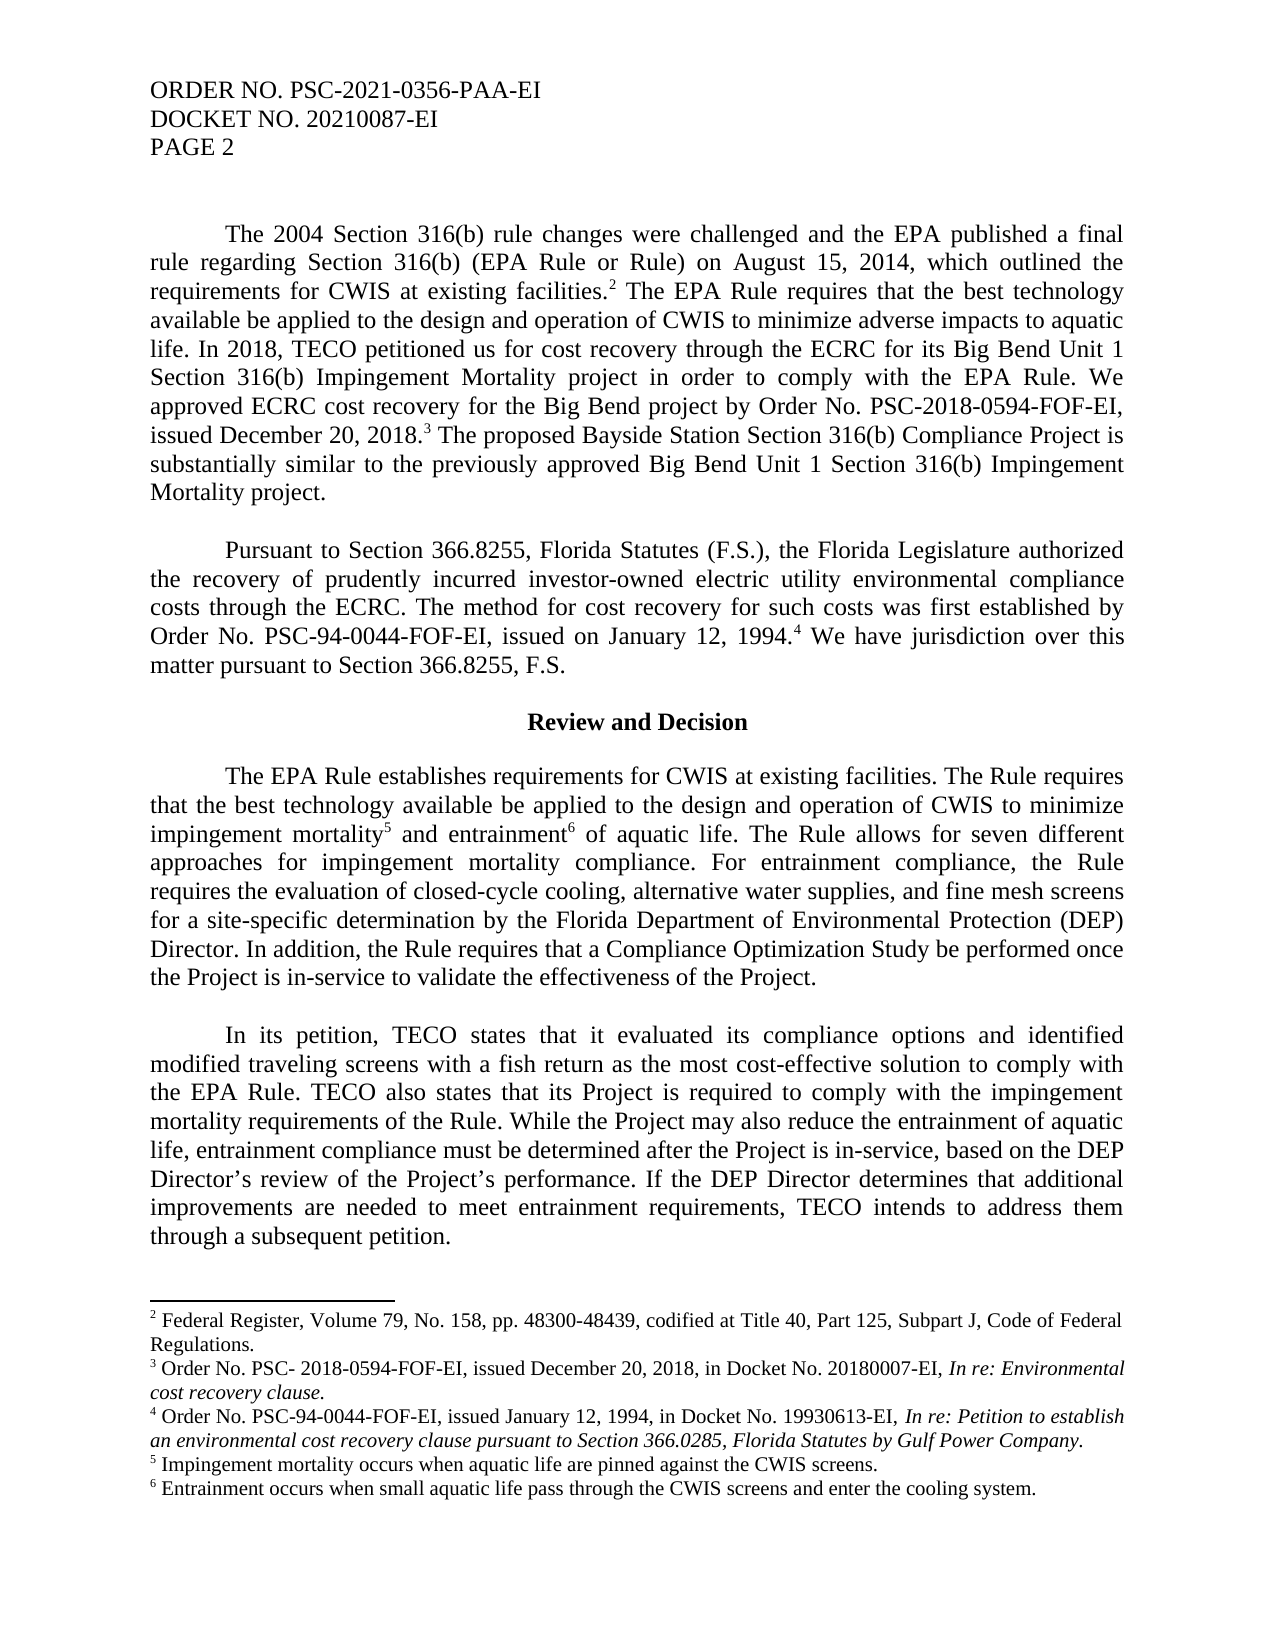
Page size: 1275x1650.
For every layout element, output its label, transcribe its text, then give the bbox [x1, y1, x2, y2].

subtitle Review and Decision [150, 707, 1125, 736]
text Pursuant to Section 366.8255, Florida Statutes (F.S.), the Florida Legislature authorized the recovery of prudently incurred investor-owned electric utility environmental compliance costs through the ECRC. The method for cost recovery for such costs was first established by Order No. PSC-94-0044-FOF-EI, issued on January 12, 1994. We have jurisdiction over this matter pursuant to Section 366.8255, F.S. [150, 535, 1125, 679]
text The 2004 Section 316(b) rule changes were challenged and the EPA published a final rule regarding Section 316(b) (EPA Rule or Rule) on August 15, 2014, which outlined the requirements for CWIS at existing facilities. The EPA Rule requires that the best technology available be applied to the design and operation of CWIS to minimize adverse impacts to aquatic life. In 2018, TECO petitioned us for cost recovery through the ECRC for its Big Bend Unit 1 Section 316(b) Impingement Mortality project in order to comply with the EPA Rule. We approved ECRC cost recovery for the Big Bend project by Order No. PSC-2018-0594-FOF-EI, issued December 20, 2018. The proposed Bayside Station Section 316(b) Compliance Project is substantially similar to the previously approved Big Bend Unit 1 Section 316(b) Impingement Mortality project. [150, 219, 1125, 506]
text In its petition, TECO states that it evaluated its compliance options and identified modified traveling screens with a fish return as the most cost-effective solution to comply with the EPA Rule. TECO also states that its Project is required to comply with the impingement mortality requirements of the Rule. While the Project may also reduce the entrainment of aquatic life, entrainment compliance must be determined after the Project is in-service, based on the DEP Director’s review of the Project’s performance. If the DEP Director determines that additional improvements are needed to meet entrainment requirements, TECO intends to address them through a subsequent petition. [150, 1020, 1125, 1250]
text The EPA Rule establishes requirements for CWIS at existing facilities. The Rule requires that the best technology available be applied to the design and operation of CWIS to minimize impingement mortality and entrainment of aquatic life. The Rule allows for seven different approaches for impingement mortality compliance. For entrainment compliance, the Rule requires the evaluation of closed-cycle cooling, alternative water supplies, and fine mesh screens for a site-specific determination by the Florida Department of Environmental Protection (DEP) Director. In addition, the Rule requires that a Compliance Optimization Study be performed once the Project is in-service to validate the effectiveness of the Project. [150, 761, 1125, 991]
